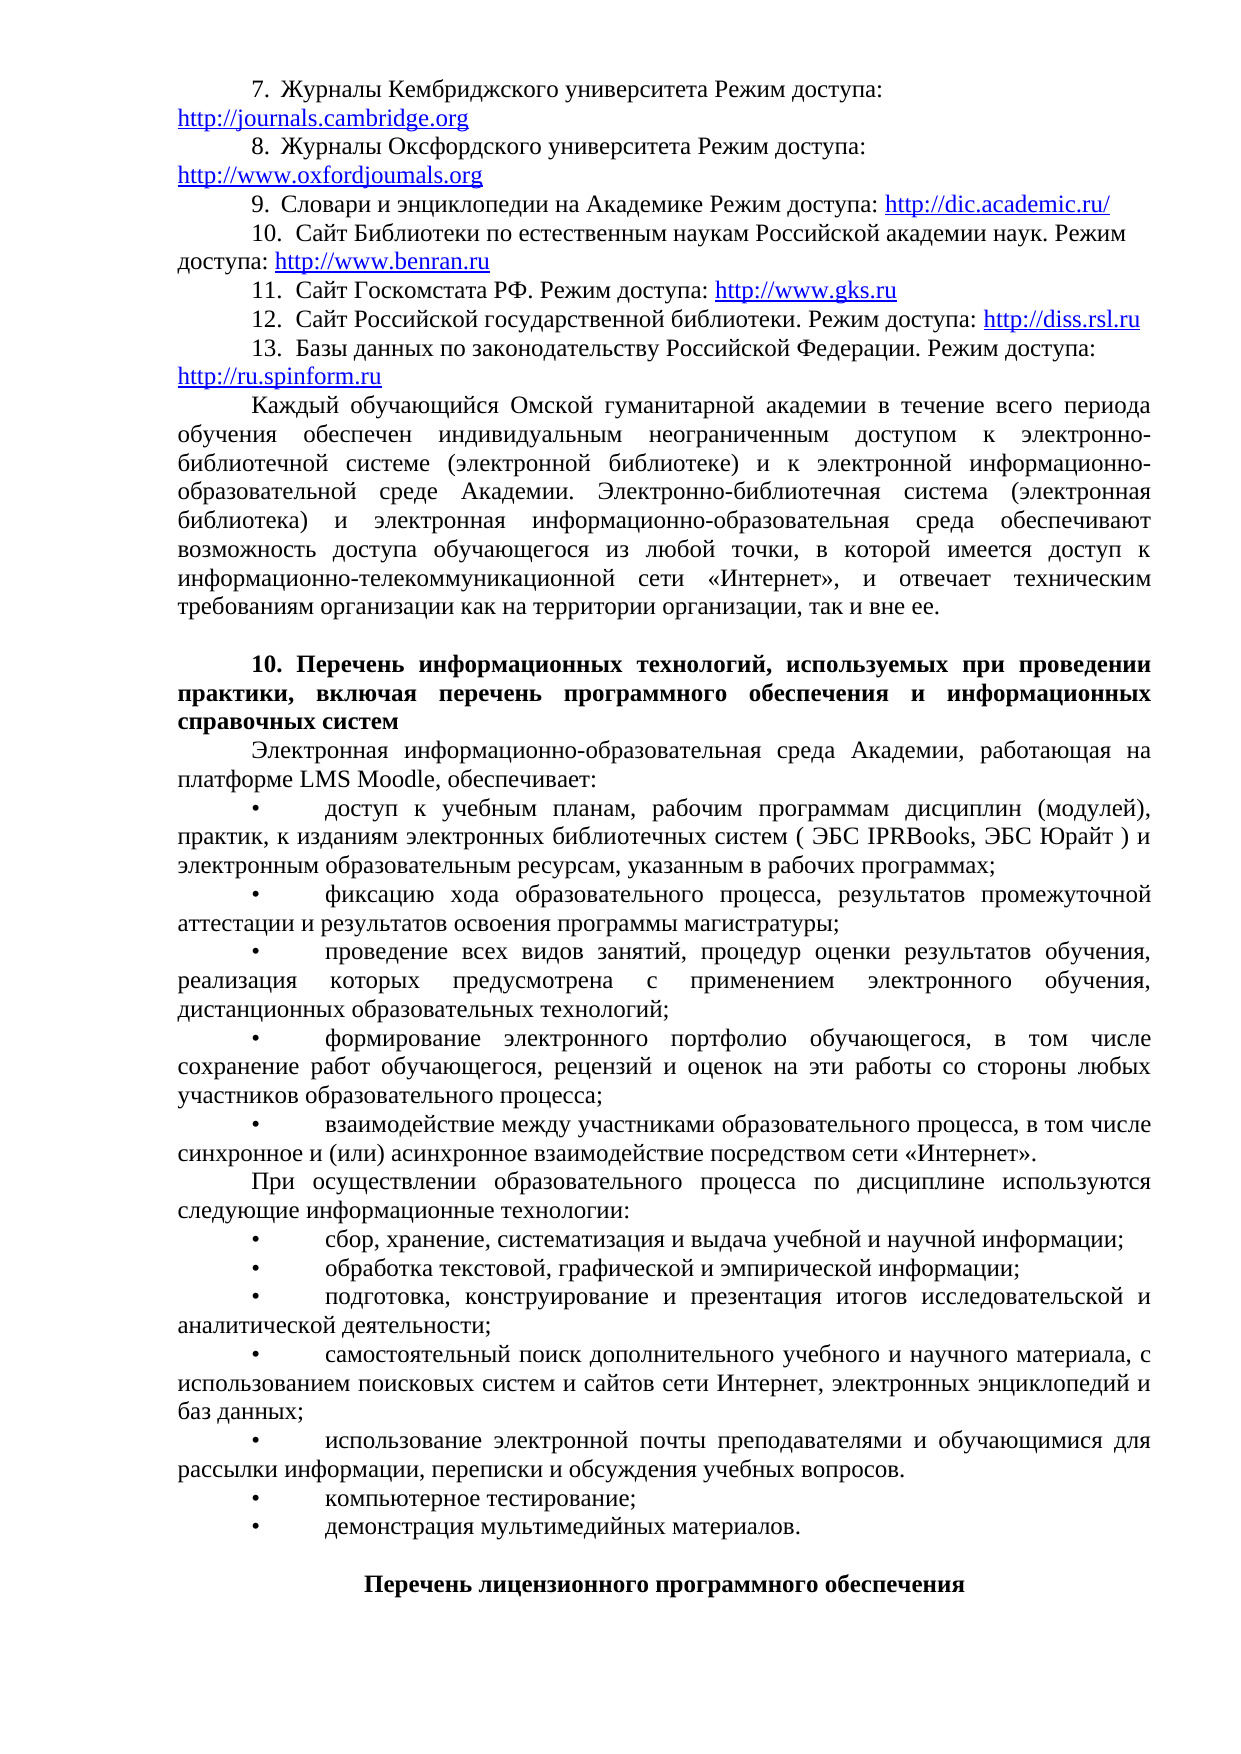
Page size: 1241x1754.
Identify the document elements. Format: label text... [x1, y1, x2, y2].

list Базы данных по законодательству Российской Федерации. Режим доступа: http://ru.spinform.ru [177, 333, 1152, 390]
text • обработка текстовой, графической и эмпирической информации; [177, 1253, 1152, 1281]
text • компьютерное тестирование; [177, 1483, 1152, 1511]
list Словари и энциклопедии на Академике Режим доступа: http://dic.academic.ru/ [177, 189, 1152, 218]
text 10. Перечень информационных технологий, используемых при проведении практики, включая перечень программного обеспечения и информационных справочных систем [177, 649, 1152, 735]
text • подготовка, конструирование и презентация итогов исследовательской и аналитической деятельности; [177, 1281, 1152, 1339]
text • сбор, хранение, систематизация и выдача учебной и научной информации; [177, 1224, 1152, 1253]
text • использование электронной почты преподавателями и обучающимися для рассылки информации, переписки и обсуждения учебных вопросов. [177, 1425, 1152, 1483]
text • фиксацию хода образовательного процесса, результатов промежуточной аттестации и результатов освоения программы магистратуры; [177, 879, 1152, 936]
text • демонстрация мультимедийных материалов. [177, 1511, 1152, 1540]
list Сайт Российской государственной библиотеки. Режим доступа: http://diss.rsl.ru [177, 304, 1152, 333]
text Электронная информационно-образовательная среда Академии, работающая на платформе LMS Moodle, обеспечивает: [177, 735, 1152, 793]
text • взаимодействие между участниками образовательного процесса, в том числе синхронное и (или) асинхронное взаимодействие посредством сети «Интернет». [177, 1109, 1152, 1166]
text При осуществлении образовательного процесса по дисциплине используются следующие информационные технологии: [177, 1166, 1152, 1224]
text • проведение всех видов занятий, процедур оценки результатов обучения, реализация которых предусмотрена с применением электронного обучения, дистанционных образовательных технологий; [177, 936, 1152, 1023]
text Перечень лицензионного программного обеспечения [177, 1569, 1152, 1598]
list Сайт Госкомстата РФ. Режим доступа: http://www.gks.ru [177, 275, 1152, 304]
text • формирование электронного портфолио обучающегося, в том числе сохранение работ обучающегося, рецензий и оценок на эти работы со стороны любых участников образовательного процесса; [177, 1023, 1152, 1109]
list Сайт Библиотеки по естественным наукам Российской академии наук. Режим доступа: http://www.benran.ru [177, 218, 1152, 275]
text • самостоятельный поиск дополнительного учебного и научного материала, с использованием поисковых систем и сайтов сети Интернет, электронных энциклопедий и баз данных; [177, 1339, 1152, 1425]
list Журналы Кембриджского университета Режим доступа: http://journals.cambridge.org [177, 74, 1152, 131]
text Каждый обучающийся Омской гуманитарной академии в течение всего периода обучения обеспечен индивидуальным неограниченным доступом к электронно-библиотечной системе (электронной библиотеке) и к электронной информационно-образовательной среде Академии. Электронно-библиотечная система (электронная библиотека) и электронная информационно-образовательная среда обеспечивают возможность доступа обучающегося из любой точки, в которой имеется доступ к информационно-телекоммуникационной сети «Интернет», и отвечает техническим требованиям организации как на территории организации, так и вне ее. [177, 390, 1152, 620]
list Журналы Оксфордского университета Режим доступа: http://www.oxfordjoumals.org [177, 131, 1152, 189]
text • доступ к учебным планам, рабочим программам дисциплин (модулей), практик, к изданиям электронных библиотечных систем ( ЭБС IPRBooks, ЭБС Юрайт ) и электронным образовательным ресурсам, указанным в рабочих программах; [177, 793, 1152, 879]
